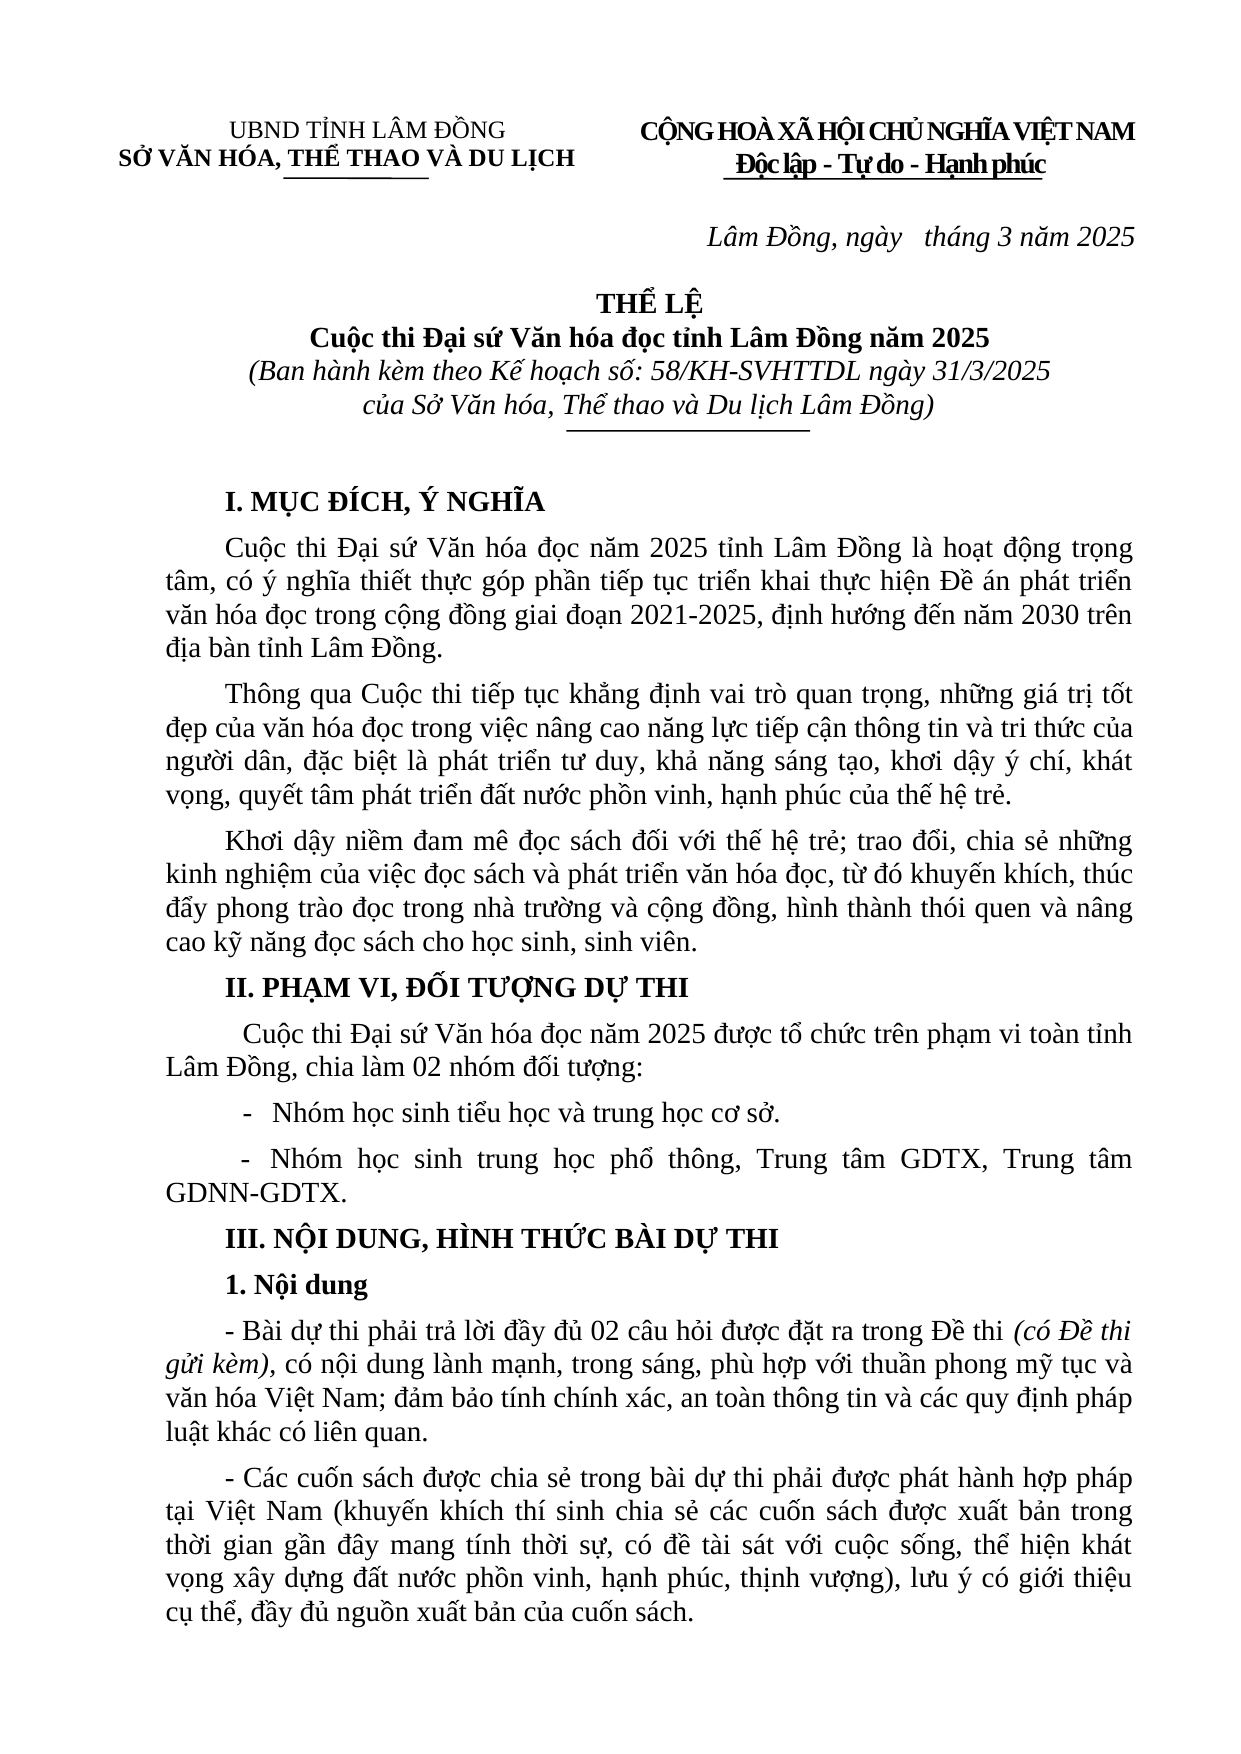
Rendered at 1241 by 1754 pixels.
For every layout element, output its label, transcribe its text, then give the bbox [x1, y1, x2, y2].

text III. NỘI DUNG, HÌNH THỨC BÀI DỰ THI [165, 1221, 1134, 1254]
list Nhóm học sinh tiểu học và trung học cơ sở. [165, 1095, 1134, 1129]
text Khơi dậy niềm đam mê đọc sách đối với thế hệ trẻ; trao đổi, chia sẻ những kinh nghiệm của việc đọc sách và phát triển văn hóa đọc, từ đó khuyến khích, thúc đẩy phong trào đọc trong nhà trường và cộng đồng, hình thành thói quen và nâng cao kỹ năng đọc sách cho học sinh, sinh viên. [165, 823, 1134, 957]
subtitle II. PHẠM VI, ĐỐI TƯỢNG DỰ THI [165, 970, 1134, 1003]
text của Sở Văn hóa, Thể thao và Du lịch Lâm Đồng) [165, 387, 1134, 420]
text Cuộc thi Đại sứ Văn hóa đọc năm 2025 tỉnh Lâm Đồng là hoạt động trọng tâm, có ý nghĩa thiết thực góp phần tiếp tục triển khai thực hiện Đề án phát triển văn hóa đọc trong cộng đồng giai đoạn 2021-2025, định hướng đến năm 2030 trên địa bàn tỉnh Lâm Đồng. [165, 530, 1134, 664]
table_header CỘNG HOÀ XÃ HỘI CHỦ NGHĨA VIỆT NAM Độc lập - Tự do - Hạnh phúc Lâm Đồng, ngày tháng 3 năm 2025 [605, 115, 1240, 253]
subtitle 1. Nội dung [165, 1267, 1134, 1301]
table_header UBND TỈNH LÂM ĐỒNG SỞ VĂN HÓA, THỂ THAO VÀ DU LỊCH [88, 115, 605, 253]
text Cuộc thi Đại sứ Văn hóa đọc tỉnh Lâm Đồng năm 2025 [165, 320, 1134, 353]
text Thông qua Cuộc thi tiếp tục khẳng định vai trò quan trọng, những giá trị tốt đẹp của văn hóa đọc trong việc nâng cao năng lực tiếp cận thông tin và tri thức của người dân, đặc biệt là phát triển tư duy, khả năng sáng tạo, khơi dậy ý chí, khát vọng, quyết tâm phát triển đất nước phồn vinh, hạnh phúc của thế hệ trẻ. [165, 676, 1134, 811]
subtitle I. MỤC ĐÍCH, Ý NGHĨA [165, 484, 1134, 517]
list Nhóm học sinh trung học phổ thông, Trung tâm GDTX, Trung tâm GDNN-GDTX. [165, 1141, 1134, 1208]
text THỂ LỆ [165, 286, 1134, 320]
text (Ban hành kèm theo Kế hoạch số: 58/KH-SVHTTDL ngày 31/3/2025 [165, 353, 1134, 387]
text Cuộc thi Đại sứ Văn hóa đọc năm 2025 được tổ chức trên phạm vi toàn tỉnh Lâm Đồng, chia làm 02 nhóm đối tượng: [165, 1016, 1134, 1083]
text - Bài dự thi phải trả lời đầy đủ 02 câu hỏi được đặt ra trong Đề thi (có Đề thi gửi kèm), có nội dung lành mạnh, trong sáng, phù hợp với thuần phong mỹ tục và văn hóa Việt Nam; đảm bảo tính chính xác, an toàn thông tin và các quy định pháp luật khác có liên quan. [165, 1313, 1134, 1447]
text - Các cuốn sách được chia sẻ trong bài dự thi phải được phát hành hợp pháp tại Việt Nam (khuyến khích thí sinh chia sẻ các cuốn sách được xuất bản trong thời gian gần đây mang tính thời sự, có đề tài sát với cuộc sống, thể hiện khát vọng xây dựng đất nước phồn vinh, hạnh phúc, thịnh vượng), lưu ý có giới thiệu cụ thể, đầy đủ nguồn xuất bản của cuốn sách. [165, 1460, 1134, 1627]
